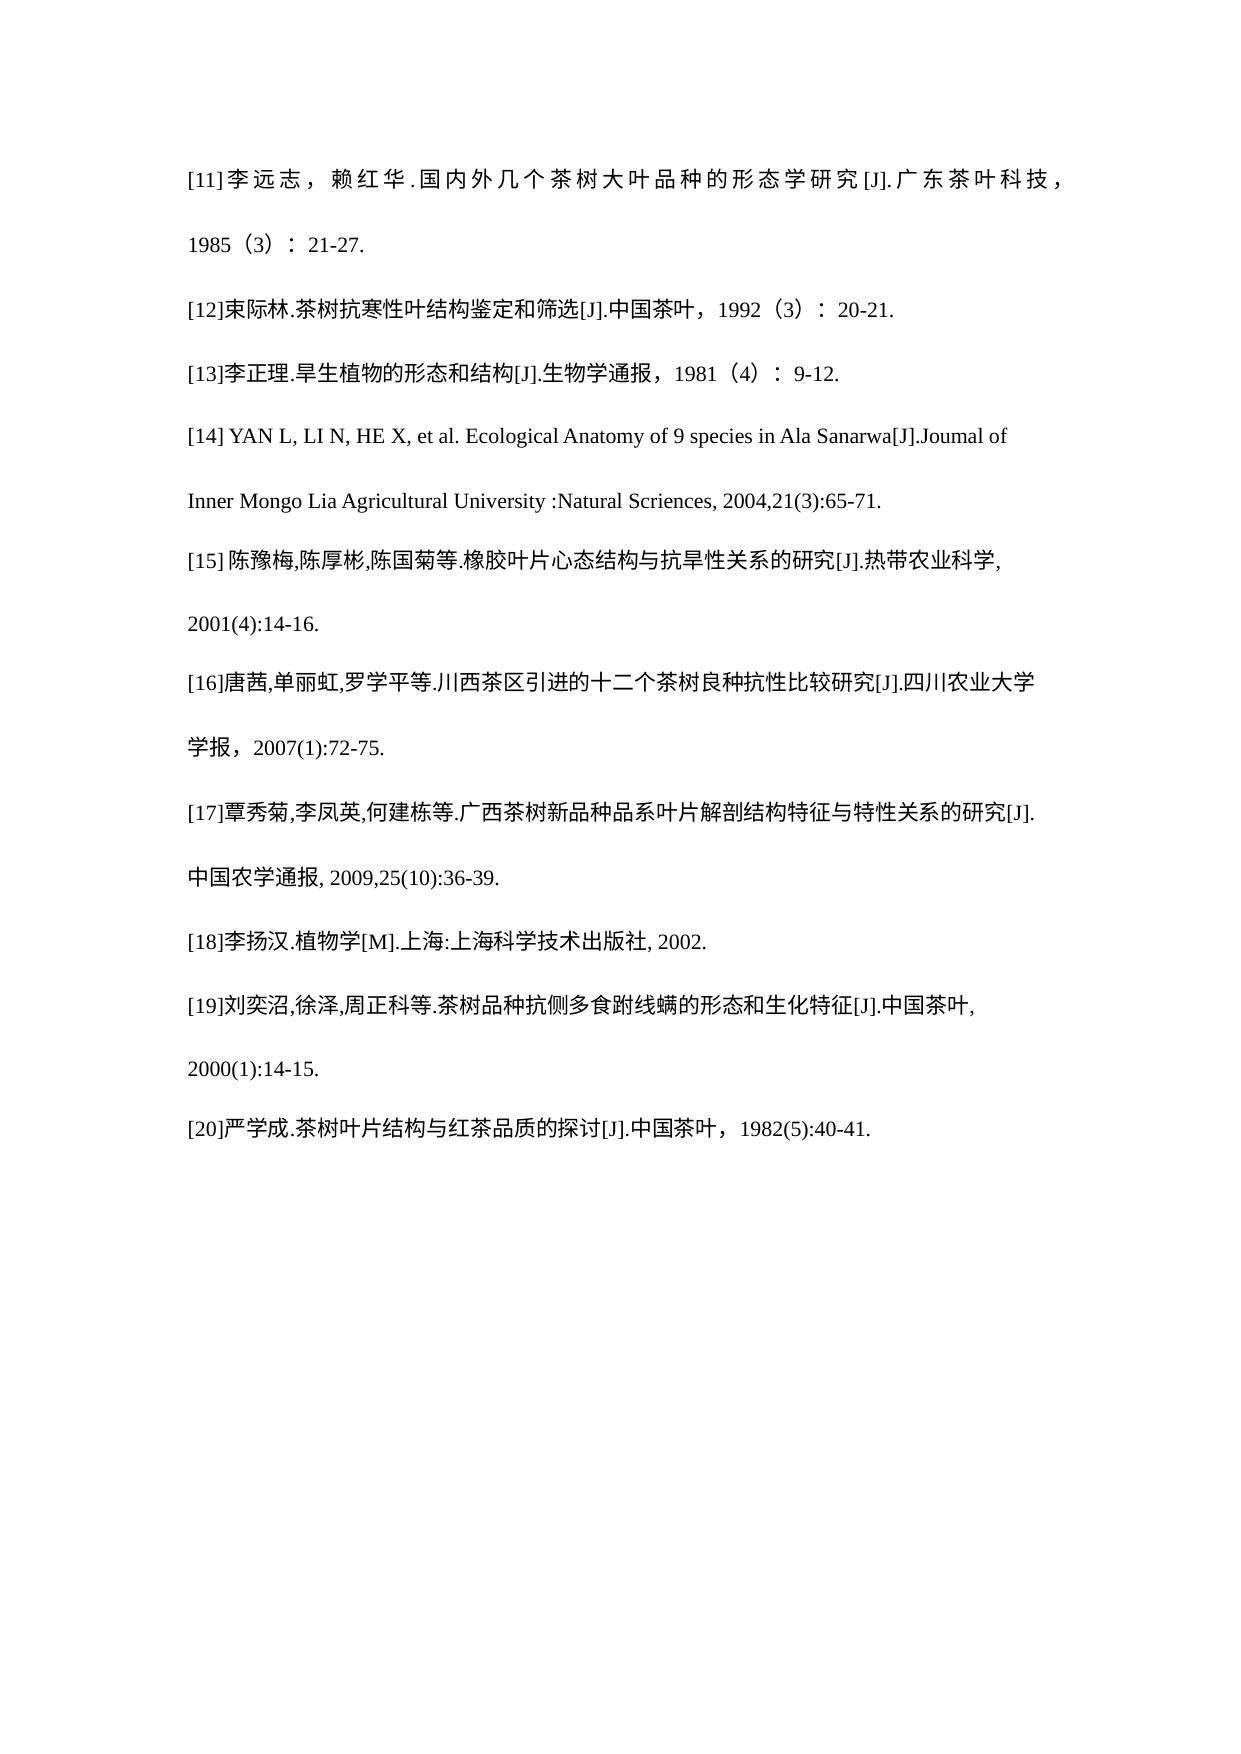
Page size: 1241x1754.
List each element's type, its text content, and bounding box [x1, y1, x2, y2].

text [13]李正理.旱生植物的形态和结构[J].生物学通报，1981（4）：9-12. [187, 355, 1053, 388]
text [11]李远志，赖红华.国内外几个茶树大叶品种的形态学研究[J].广东茶叶科技，1985（3）：21-27. [187, 162, 1053, 259]
text [14] YAN L, LI N, HE X, et al. Ecological Anatomy of 9 species in Ala Sanarwa[J].Joumal of Inner Mongo Lia Agricultural University :Natural Scriences, 2004,21(3):65-71. [187, 419, 1053, 517]
text [20]严学成.茶树叶片结构与红茶品质的探讨[J].中国茶叶，1982(5):40-41. [187, 1110, 1053, 1143]
text [17]覃秀菊,李凤英,何建栋等.广西茶树新品种品系叶片解剖结构特征与特性关系的研究[J].中国农学通报, 2009,25(10):36-39. [187, 794, 1053, 892]
text [19]刘奕沼,徐泽,周正科等.茶树品种抗侧多食跗线螨的形态和生化特征[J].中国茶叶, 2000(1):14-15. [187, 987, 1053, 1085]
text [16]唐茜,单丽虹,罗学平等.川西茶区引进的十二个茶树良种抗性比较研究[J].四川农业大学学报，2007(1):72-75. [187, 665, 1053, 762]
text [15] 陈豫梅,陈厚彬,陈国菊等.橡胶叶片心态结构与抗旱性关系的研究[J].热带农业科学, 2001(4):14-16. [187, 542, 1053, 640]
text [18]李扬汉.植物学[M].上海:上海科学技术出版社, 2002. [187, 923, 1053, 956]
text [12]束际林.茶树抗寒性叶结构鉴定和筛选[J].中国茶叶，1992（3）：20-21. [187, 291, 1053, 324]
